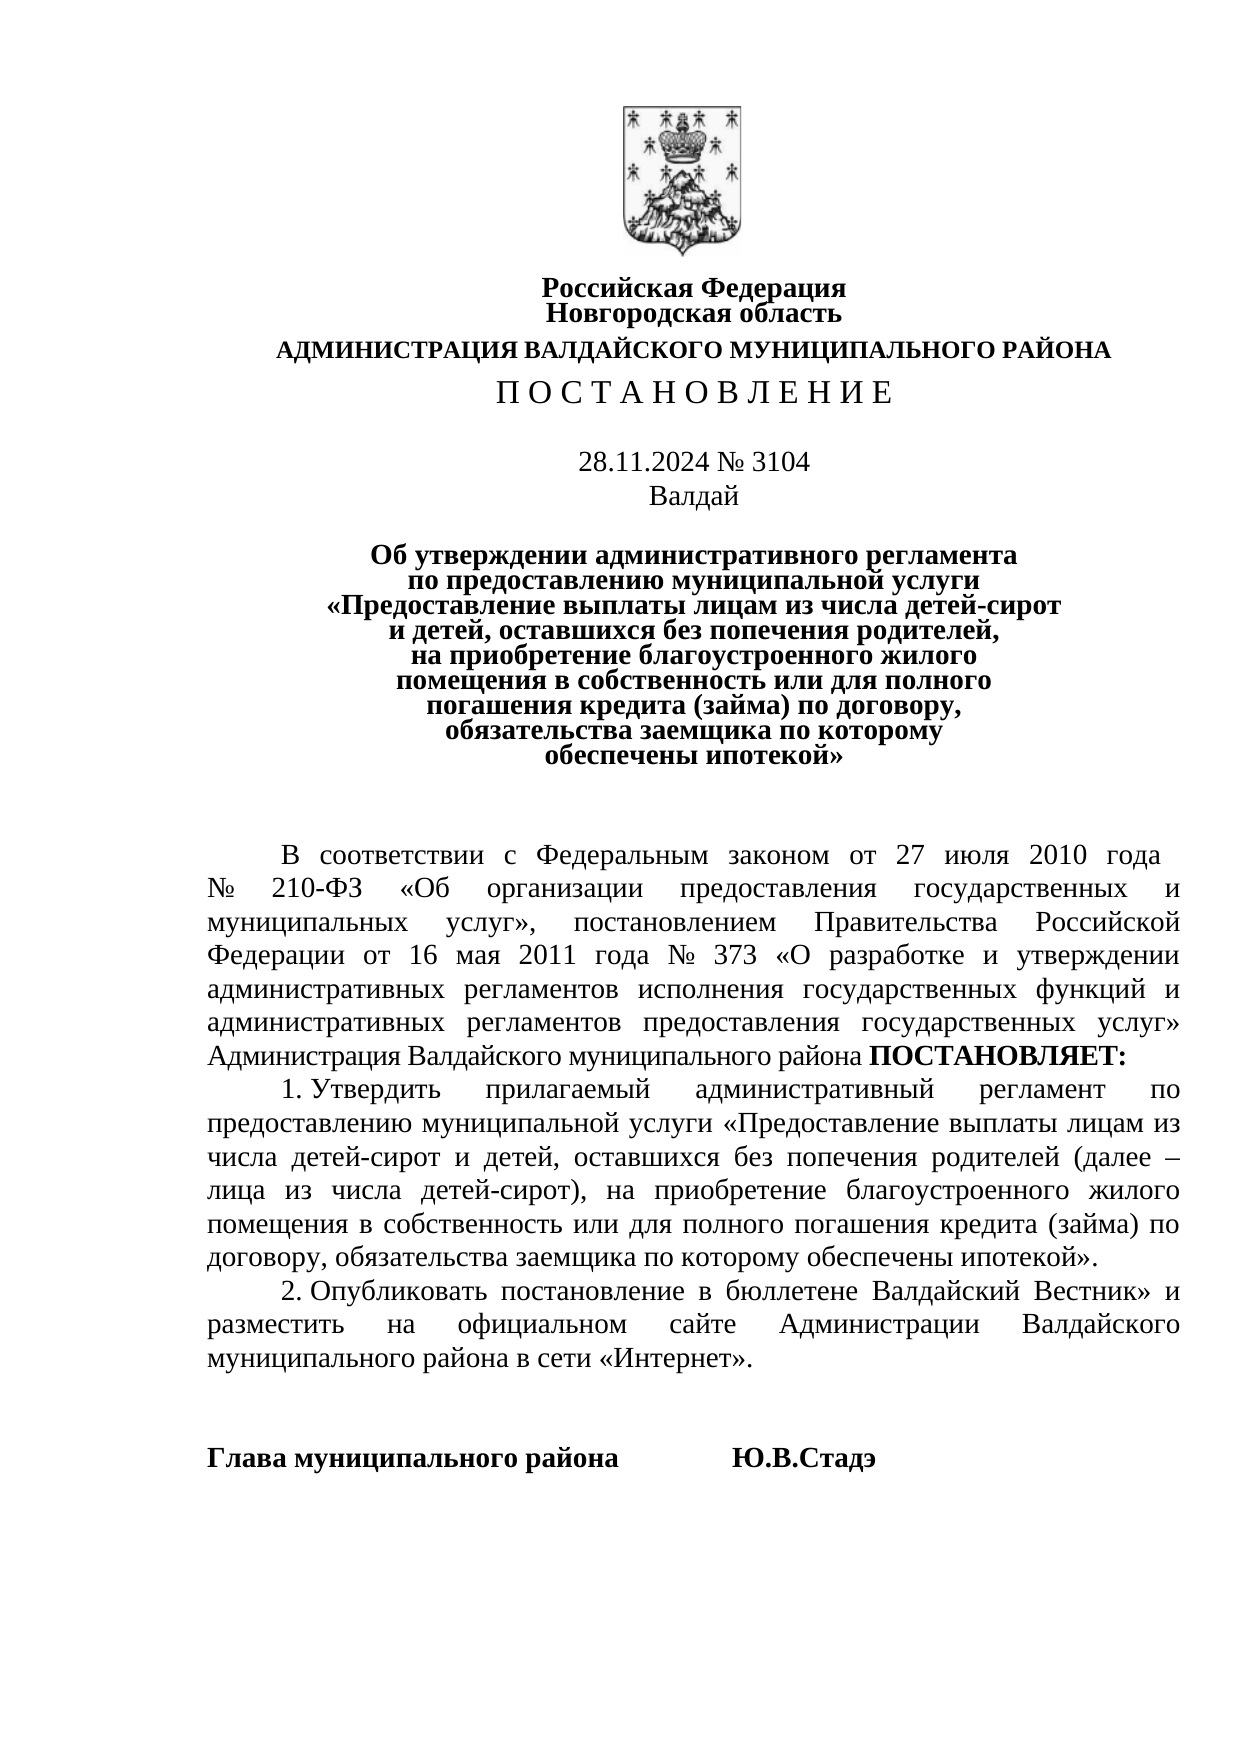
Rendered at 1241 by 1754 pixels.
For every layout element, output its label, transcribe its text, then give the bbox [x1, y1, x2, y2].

text погашения кредита (займа) по договору, [782, 695, 1181, 720]
text по предоставлению муниципальной услуги [207, 570, 1181, 595]
text на приобретение благоустроенного жилого [207, 645, 1181, 670]
text обязательства заемщика по которому [207, 720, 1181, 745]
text 2. Опубликовать постановление в бюллетене Валдайский Вестник» и разместить на официальном сайте Администрации Валдайского муниципального района в сети «Интернет». [207, 1273, 1181, 1373]
text В соответствии с Федеральным законом от 27 июля 2010 года № 210-ФЗ «Об организации предоставления государственных и муниципальных услуг», постановлением Правительства Российской Федерации от 16 мая 2011 года № 373 «О разработке и утверждении административных регламентов исполнения государственных функций и административных регламентов предоставления государственных услуг» Администрация Валдайского муниципального района ПОСТАНОВЛЯЕТ: [207, 837, 1181, 1072]
text Об утверждении административного регламента [207, 545, 1181, 570]
text Глава муниципального района Ю.В.Стадэ [207, 1441, 1181, 1474]
subtitle Новгородская область [207, 302, 1181, 327]
text АДМИНИСТРАЦИЯ ВАЛДАЙСКОГО МУНИЦИПАЛЬНОГО РАЙОНА [207, 336, 1181, 364]
text П О С Т А Н О В Л Е Н И Е [207, 373, 1181, 411]
text и детей, оставшихся без попечения родителей, [207, 620, 1181, 645]
text погашения кредита (займа) по договору, [207, 695, 700, 720]
text Валдай [207, 478, 1181, 511]
text 28.11.2024 № 3104 [207, 444, 1181, 478]
text «Предоставление выплаты лицам из числа детей-сирот [207, 595, 1181, 620]
text Российская Федерация [207, 106, 1181, 302]
text обеспечены ипотекой» [207, 745, 1181, 770]
text 1. Утвердить прилагаемый административный регламент по предоставлению муниципальной услуги «Предоставление выплаты лицам из числа детей-сирот и детей, оставшихся без попечения родителей (далее – лица из числа детей-сирот), на приобретение благоустроенного жилого помещения в собственность или для полного погашения кредита (займа) по договору, обязательства заемщика по которому обеспечены ипотекой». [207, 1072, 1181, 1273]
text помещения в собственность или для полного [207, 670, 1181, 695]
